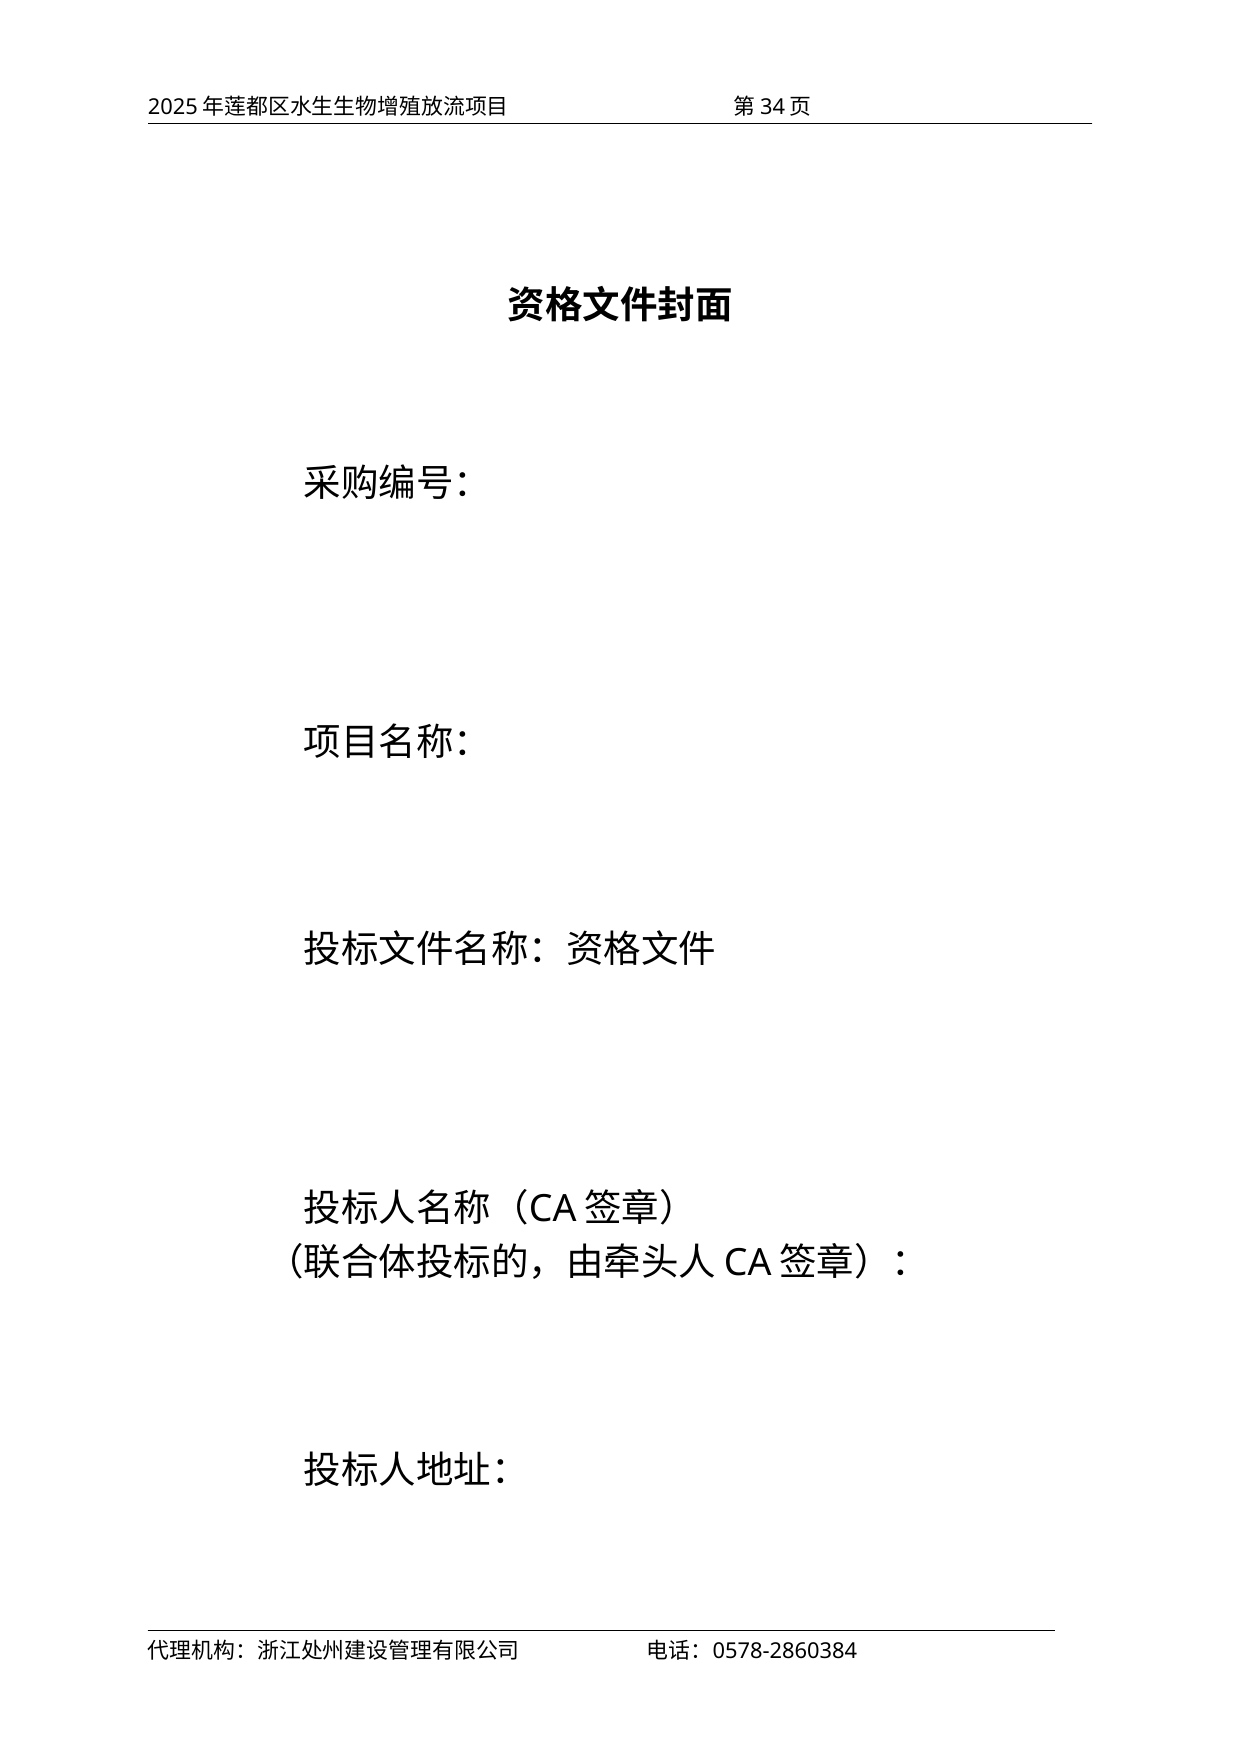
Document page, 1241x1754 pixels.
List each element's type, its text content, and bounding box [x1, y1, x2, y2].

text 投标人地址： [148, 1439, 1092, 1494]
text 资格文件封面 [148, 275, 1092, 330]
text 项目名称： [148, 712, 1092, 766]
text 投标人名称（CA签章） [148, 1177, 1092, 1232]
text （联合体投标的，由牵头人CA签章）： [148, 1232, 1092, 1286]
text 采购编号： [148, 453, 1092, 507]
text 投标文件名称：资格文件 [148, 919, 1092, 973]
